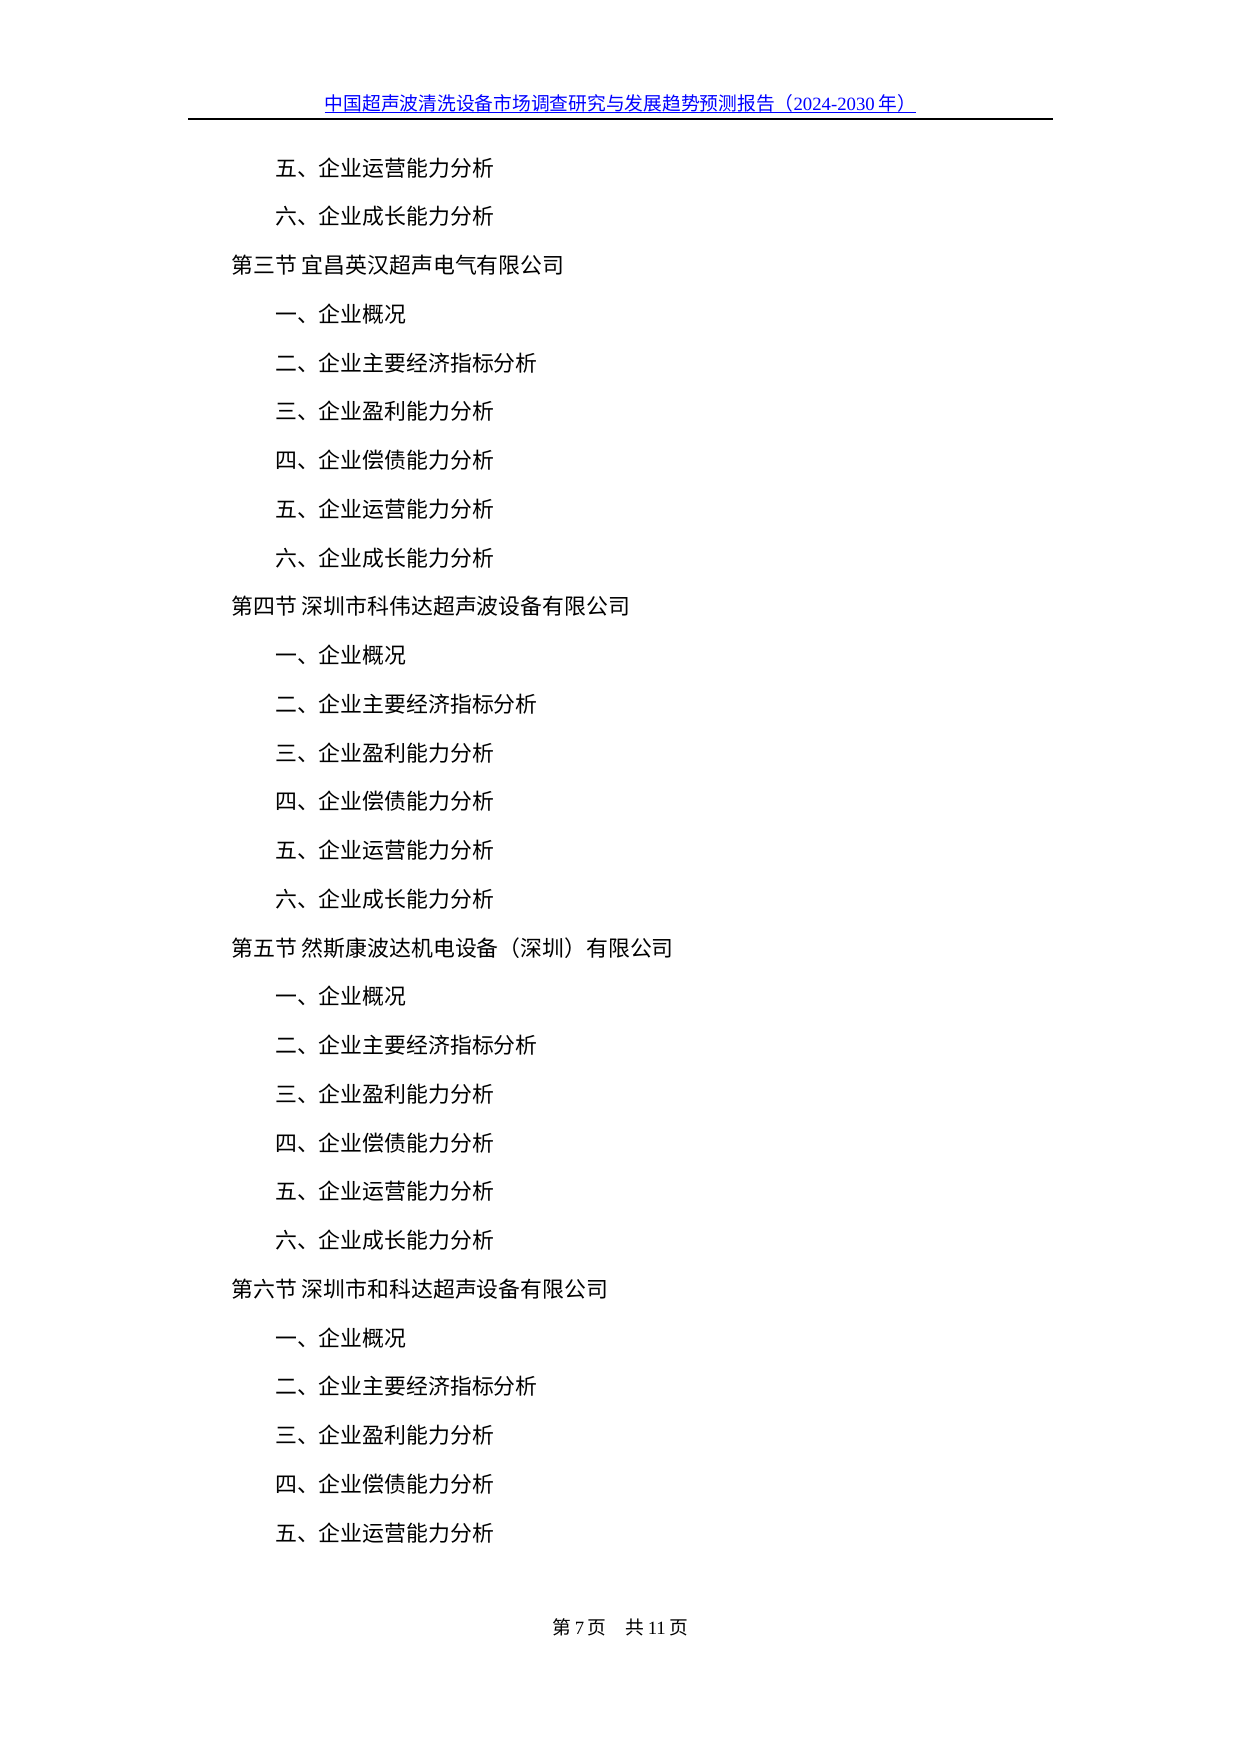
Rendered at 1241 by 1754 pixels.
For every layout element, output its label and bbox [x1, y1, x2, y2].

text [187, 150, 1053, 1548]
